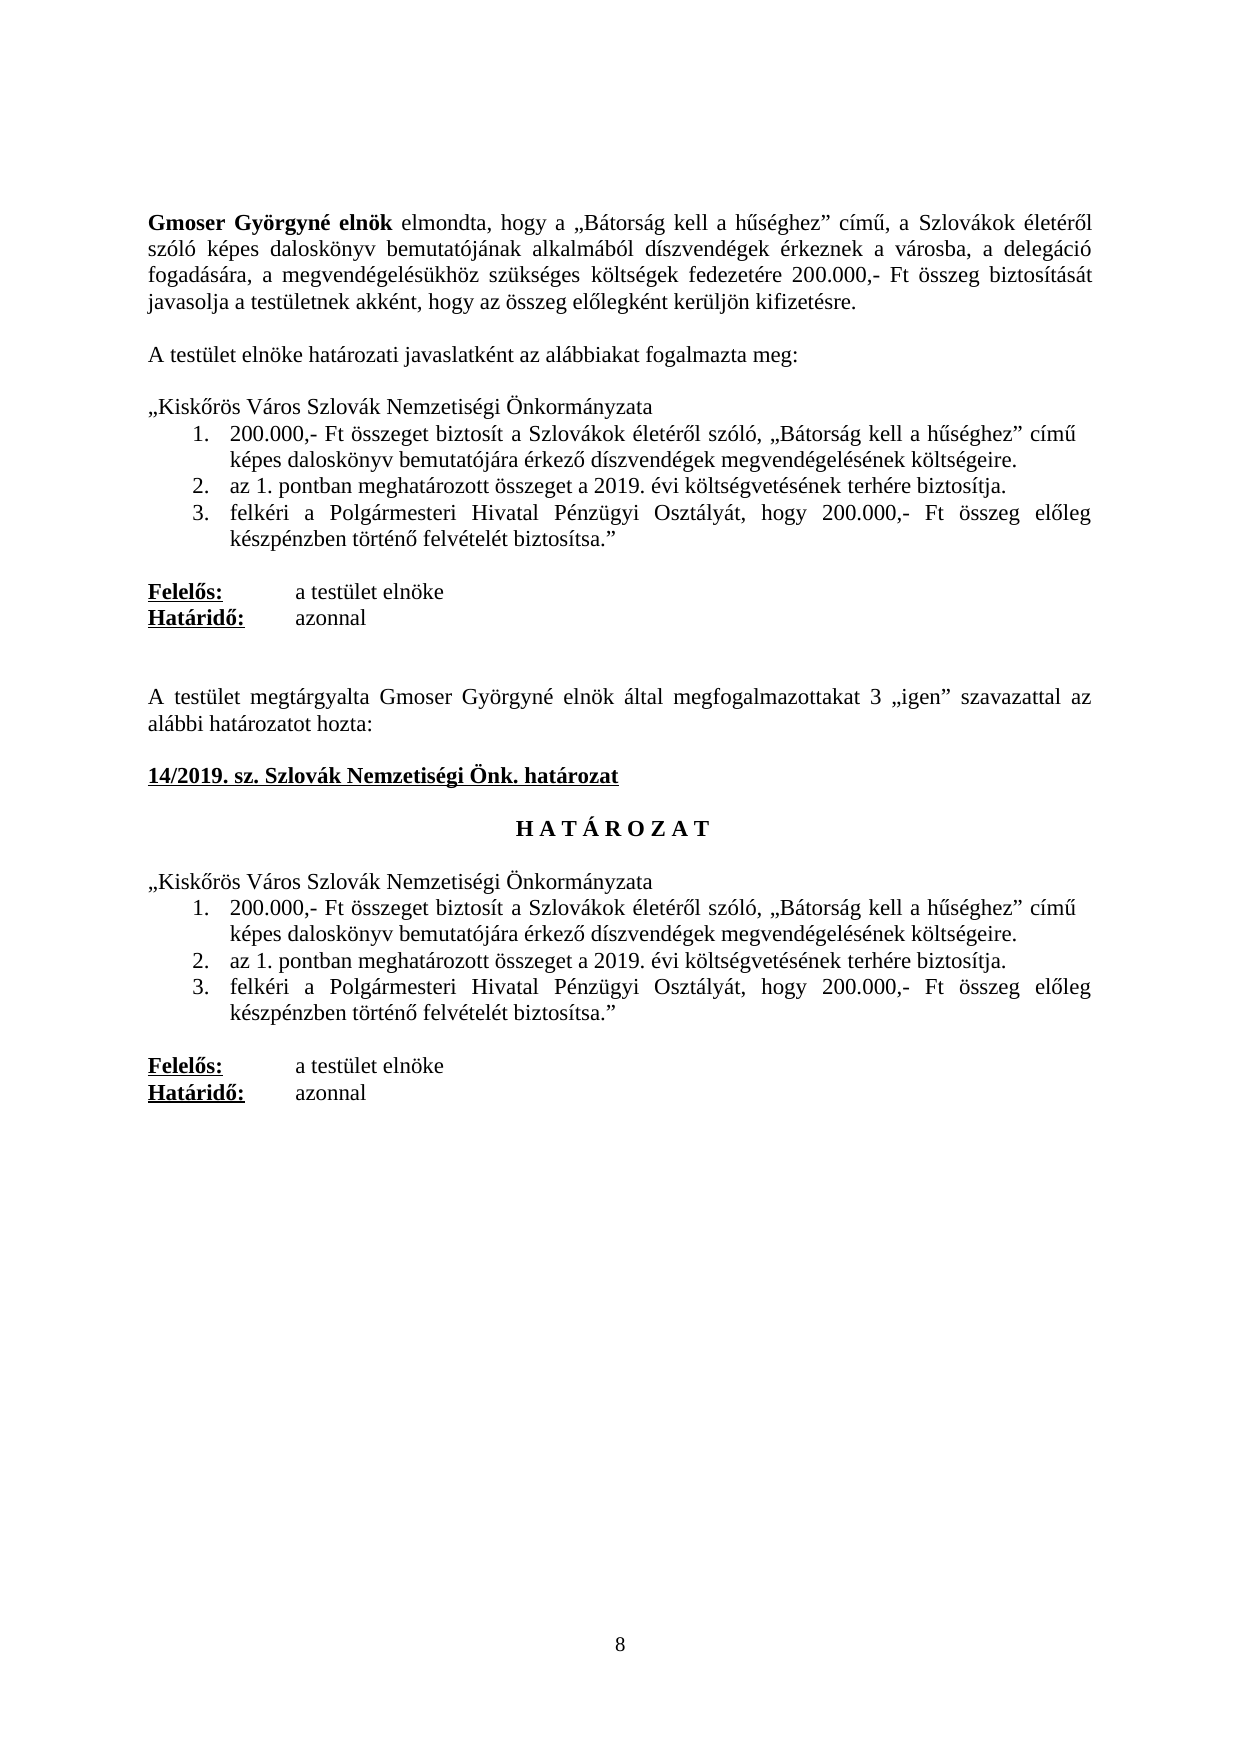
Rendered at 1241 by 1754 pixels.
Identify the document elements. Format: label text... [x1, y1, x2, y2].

list 200.000,- Ft összeget biztosít a Szlovákok életéről szóló, „Bátorság kell a hűséghez” című képes daloskönyv bemutatójára érkező díszvendégek megvendégelésének költségeire. [192, 894, 1077, 947]
text Határidő: azonnal [148, 1078, 1093, 1105]
text Felelős: a testület elnöke [148, 578, 1093, 604]
list felkéri a Polgármesteri Hivatal Pénzügyi Osztályát, hogy 200.000,- Ft összeg előleg készpénzben történő felvételét biztosítsa.” [192, 973, 1093, 1026]
text Határidő: azonnal [148, 604, 1093, 631]
text H A T Á R O Z A T [148, 815, 1077, 841]
text „Kiskőrös Város Szlovák Nemzetiségi Önkormányzata [148, 868, 1077, 894]
text A testület megtárgyalta Gmoser Györgyné elnök által megfogalmazottakat 3 „igen” szavazattal az alábbi határozatot hozta: [148, 683, 1093, 736]
list az 1. pontban meghatározott összeget a 2019. évi költségvetésének terhére biztosítja. [192, 947, 1077, 973]
text Felelős: a testület elnöke [148, 1052, 1093, 1078]
text 14/2019. sz. Szlovák Nemzetiségi Önk. határozat [148, 762, 1077, 789]
list 200.000,- Ft összeget biztosít a Szlovákok életéről szóló, „Bátorság kell a hűséghez” című képes daloskönyv bemutatójára érkező díszvendégek megvendégelésének költségeire. [192, 420, 1077, 472]
list az 1. pontban meghatározott összeget a 2019. évi költségvetésének terhére biztosítja. [192, 472, 1077, 499]
text A testület elnöke határozati javaslatként az alábbiakat fogalmazta meg: [148, 341, 1077, 367]
text Gmoser Györgyné elnök elmondta, hogy a „Bátorság kell a hűséghez” című, a Szlovákok életéről szóló képes daloskönyv bemutatójának alkalmából díszvendégek érkeznek a városba, a delegáció fogadására, a megvendégelésükhöz szükséges költségek fedezetére 200.000,- Ft összeg biztosítását javasolja a testületnek akként, hogy az összeg előlegként kerüljön kifizetésre. [148, 209, 1093, 314]
list felkéri a Polgármesteri Hivatal Pénzügyi Osztályát, hogy 200.000,- Ft összeg előleg készpénzben történő felvételét biztosítsa.” [192, 499, 1093, 551]
text „Kiskőrös Város Szlovák Nemzetiségi Önkormányzata [148, 393, 1077, 420]
